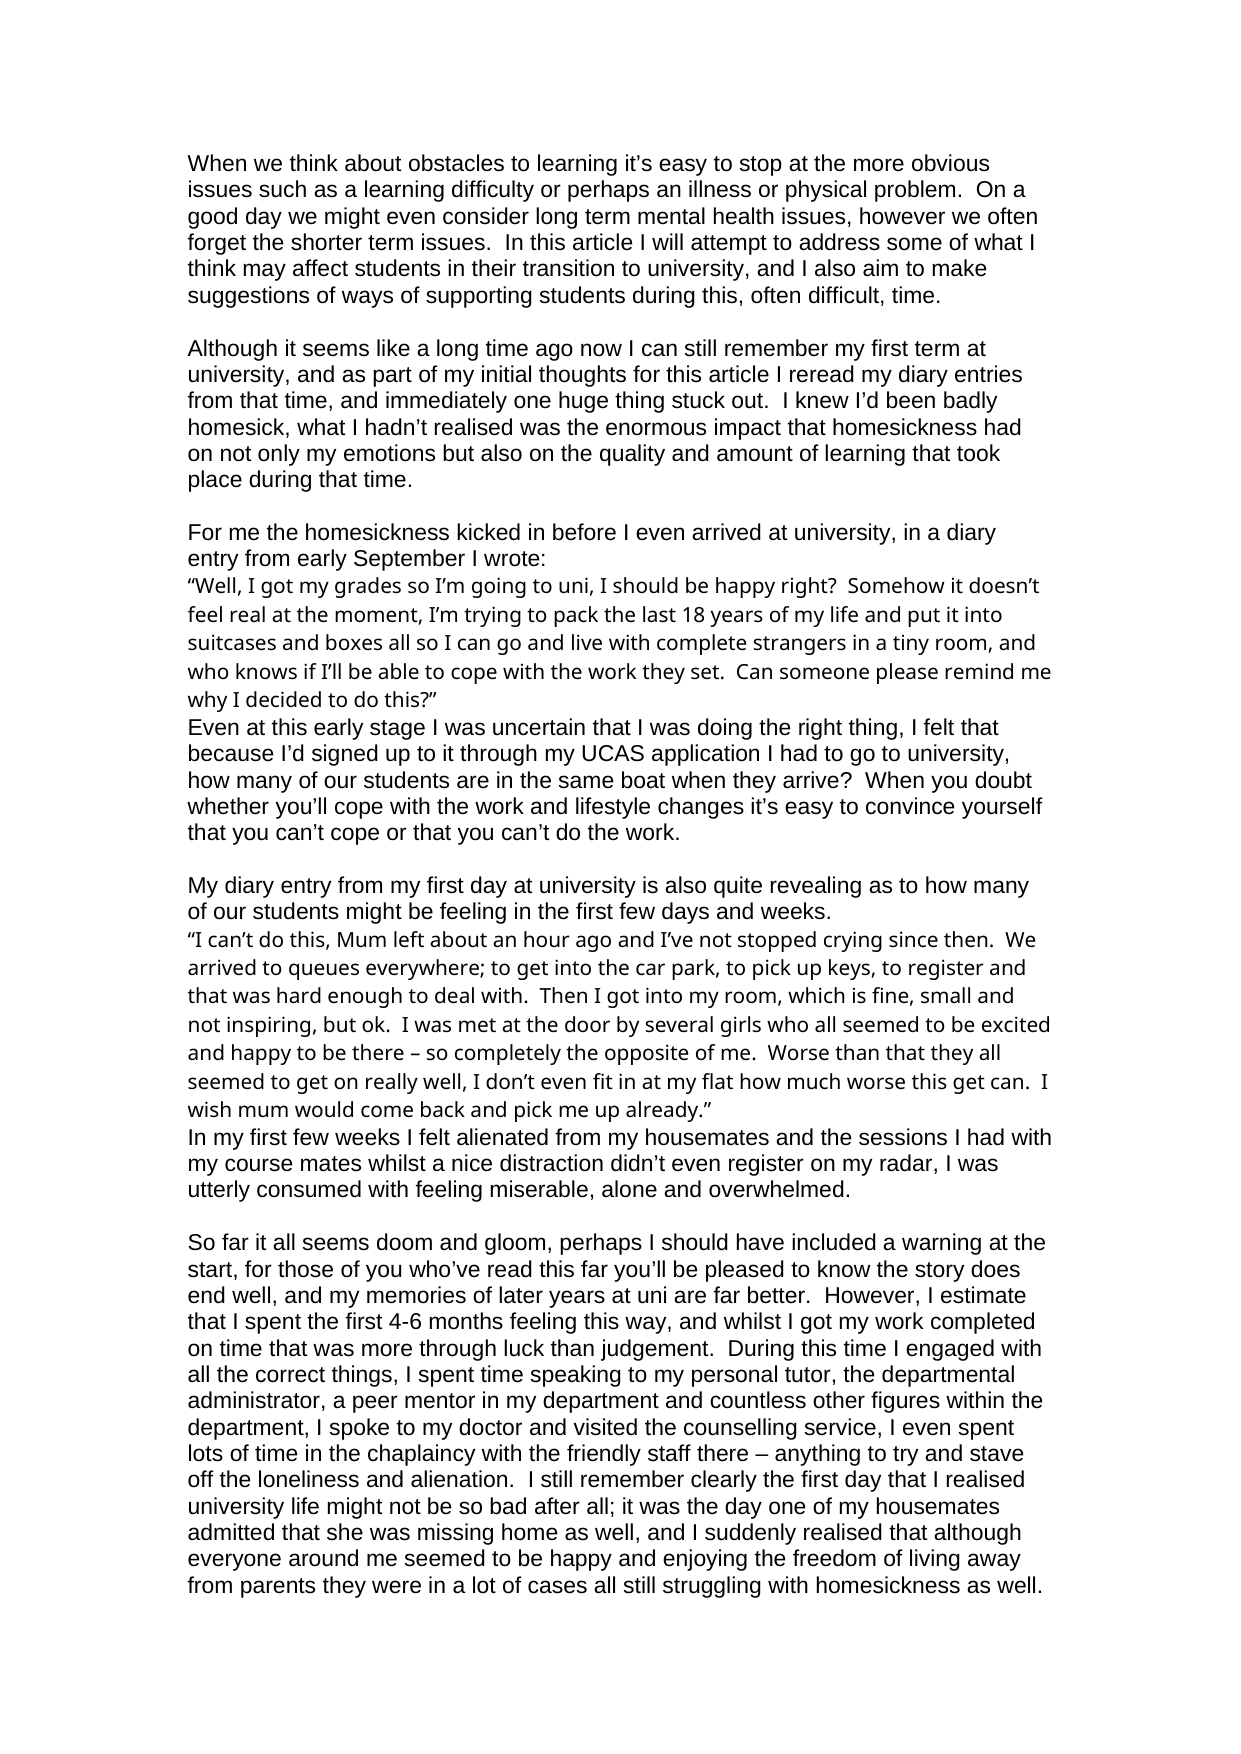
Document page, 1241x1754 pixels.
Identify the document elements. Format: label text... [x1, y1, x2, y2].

text Although it seems like a long time ago now I can still remember my first term at university, and as part of my initial thoughts for this article I reread my diary entries from that time, and immediately one huge thing stuck out. I knew I’d been badly homesick, what I hadn’t realised was the enormous impact that homesickness had on not only my emotions but also on the quality and amount of learning that took place during that time. [187, 334, 1053, 493]
text My diary entry from my first day at university is also quite revealing as to how many of our students might be feeling in the first few days and weeks. [187, 872, 1053, 925]
text In my first few weeks I felt alienated from my housemates and the sessions I had with my course mates whilst a nice distraction didn’t even register on my radar, I was utterly consumed with feeling miserable, alone and overwhelmed. [187, 1124, 1053, 1203]
text “Well, I got my grades so I’m going to uni, I should be happy right? Somehow it doesn’t feel real at the moment, I’m trying to pack the last 18 years of my life and put it into suitcases and boxes all so I can go and live with complete strangers in a tiny room, and who knows if I’ll be able to cope with the work they set. Can someone please remind me why I decided to do this?” [187, 572, 1053, 714]
text For me the homesickness kicked in before I even arrived at university, in a diary entry from early September I wrote: [187, 493, 1053, 572]
text When we think about obstacles to learning it’s easy to stop at the more obvious issues such as a learning difficulty or perhaps an illness or physical problem. On a good day we might even consider long term mental health issues, however we often forget the shorter term issues. In this article I will attempt to address some of what I think may affect students in their transition to university, and I also aim to make suggestions of ways of supporting students during this, often difficult, time. [187, 150, 1053, 308]
text So far it all seems doom and gloom, perhaps I should have included a warning at the start, for those of you who’ve read this far you’ll be pleased to know the story does end well, and my memories of later years at uni are far better. However, I estimate that I spent the first 4-6 months feeling this way, and whilst I got my work completed on time that was more through luck than judgement. During this time I engaged with all the correct things, I spent time speaking to my personal tutor, the departmental administrator, a peer mentor in my department and countless other figures within the department, I spoke to my doctor and visited the counselling service, I even spent lots of time in the chaplaincy with the friendly staff there – anything to try and stave off the loneliness and alienation. I still remember clearly the first day that I realised university life might not be so bad after all; it was the day one of my housemates admitted that she was missing home as well, and I suddenly realised that although everyone around me seemed to be happy and enjoying the freedom of living away from parents they were in a lot of cases all still struggling with homesickness as well. [187, 1229, 1053, 1598]
text “I can’t do this, Mum left about an hour ago and I’ve not stopped crying since then. We arrived to queues everywhere; to get into the car park, to pick up keys, to register and that was hard enough to deal with. Then I got into my room, which is fine, small and not inspiring, but ok. I was met at the door by several girls who all seemed to be excited and happy to be there – so completely the opposite of me. Worse than that they all seemed to get on really well, I don’t even fit in at my flat how much worse this get can. I wish mum would come back and pick me up already.” [187, 925, 1053, 1124]
text Even at this early stage I was uncertain that I was doing the right thing, I felt that because I’d signed up to it through my UCAS application I had to go to university, how many of our students are in the same boat when they arrive? When you doubt whether you’ll cope with the work and lifestyle changes it’s easy to convince yourself that you can’t cope or that you can’t do the work. [187, 714, 1053, 846]
